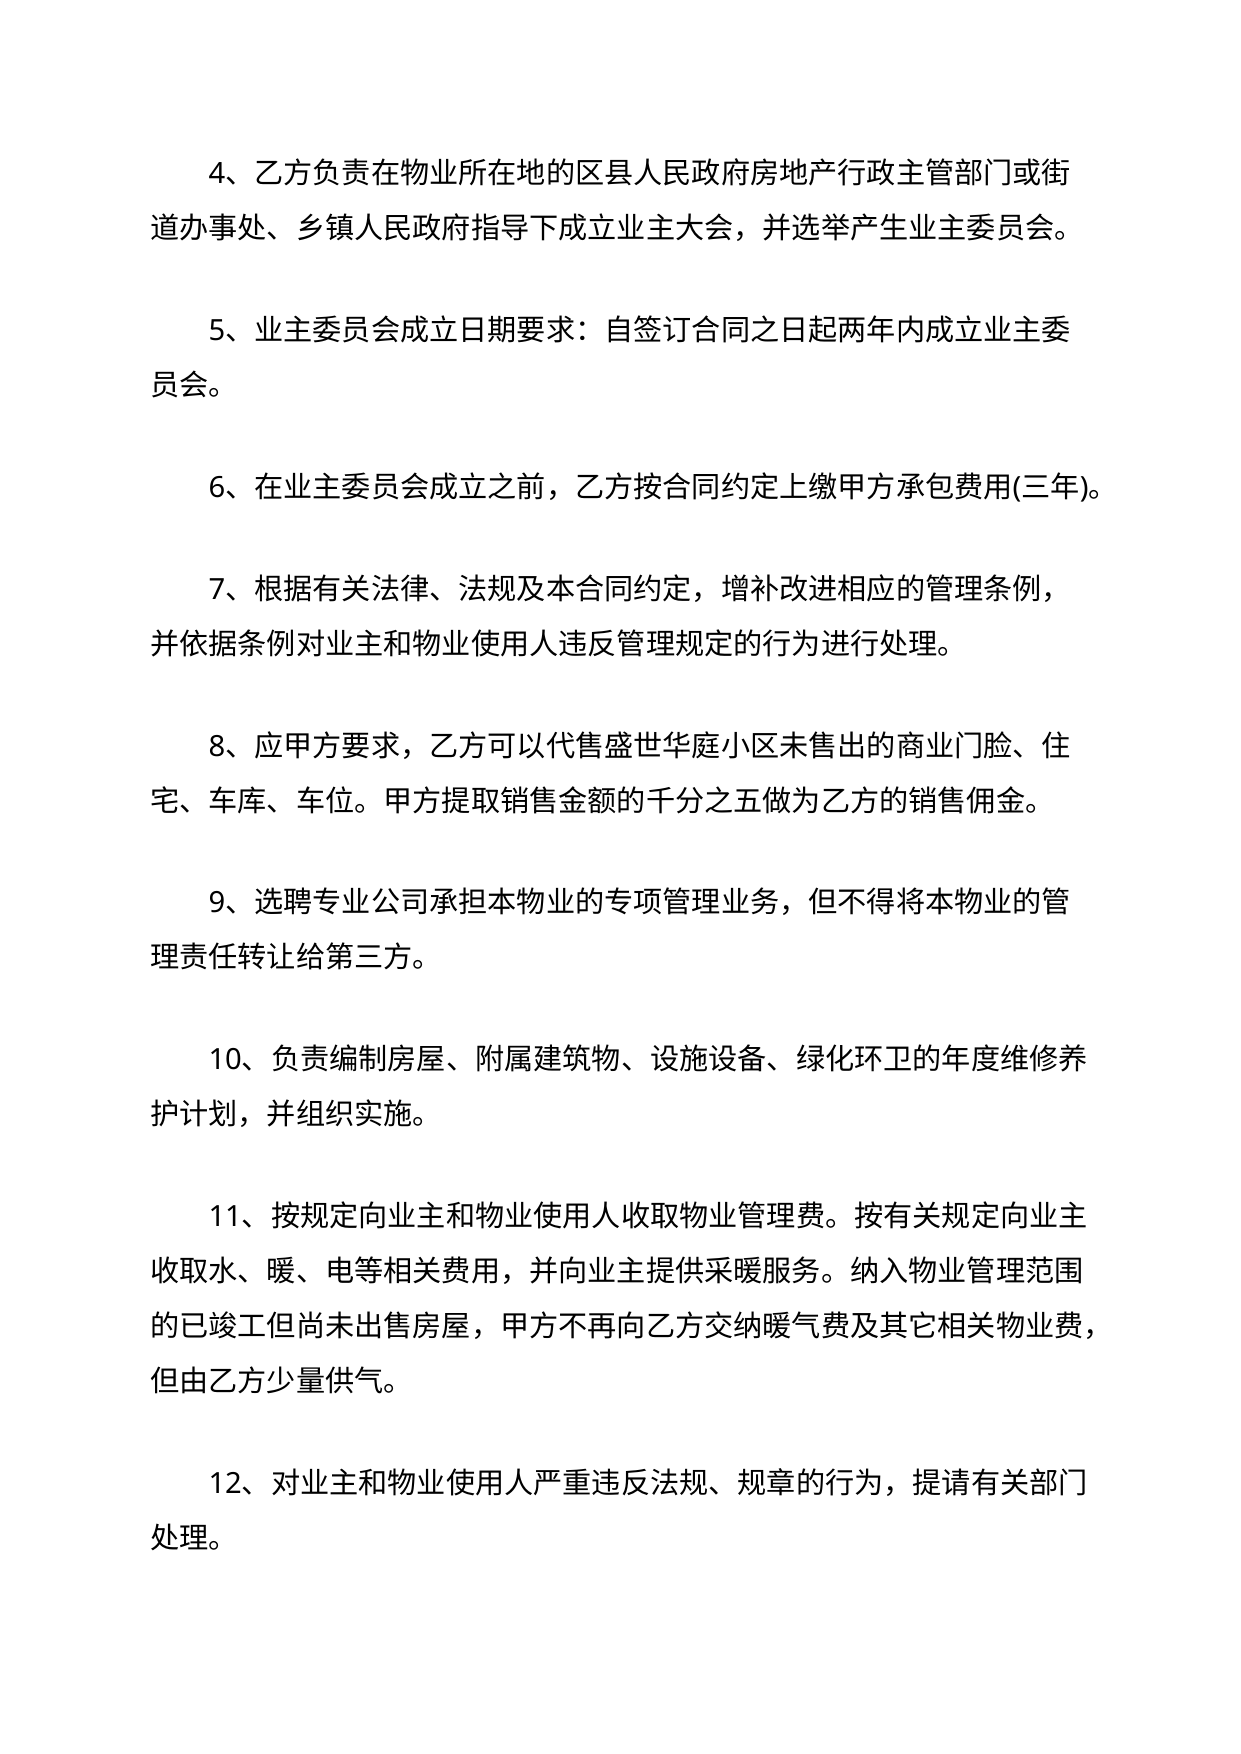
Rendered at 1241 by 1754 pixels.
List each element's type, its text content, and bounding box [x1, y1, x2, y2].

text 11、按规定向业主和物业使用人收取物业管理费。按有关规定向业主收取水、暖、电等相关费用，并向业主提供采暖服务。纳入物业管理范围的已竣工但尚未出售房屋，甲方不再向乙方交纳暖气费及其它相关物业费，但由乙方少量供气。 [150, 1193, 1090, 1400]
text 7、根据有关法律、法规及本合同约定，增补改进相应的管理条例，并依据条例对业主和物业使用人违反管理规定的行为进行处理。 [150, 566, 1090, 663]
text 5、业主委员会成立日期要求：自签订合同之日起两年内成立业主委员会。 [150, 307, 1090, 404]
text 12、对业主和物业使用人严重违反法规、规章的行为，提请有关部门处理。 [150, 1459, 1090, 1556]
text 10、负责编制房屋、附属建筑物、设施设备、绿化环卫的年度维修养护计划，并组织实施。 [150, 1036, 1090, 1133]
text 6、在业主委员会成立之前，乙方按合同约定上缴甲方承包费用(三年)。 [150, 463, 1090, 506]
text 4、乙方负责在物业所在地的区县人民政府房地产行政主管部门或街道办事处、乡镇人民政府指导下成立业主大会，并选举产生业主委员会。 [150, 150, 1090, 247]
text 8、应甲方要求，乙方可以代售盛世华庭小区未售出的商业门脸、住宅、车库、车位。甲方提取销售金额的千分之五做为乙方的销售佣金。 [150, 722, 1090, 819]
text 9、选聘专业公司承担本物业的专项管理业务，但不得将本物业的管理责任转让给第三方。 [150, 879, 1090, 976]
